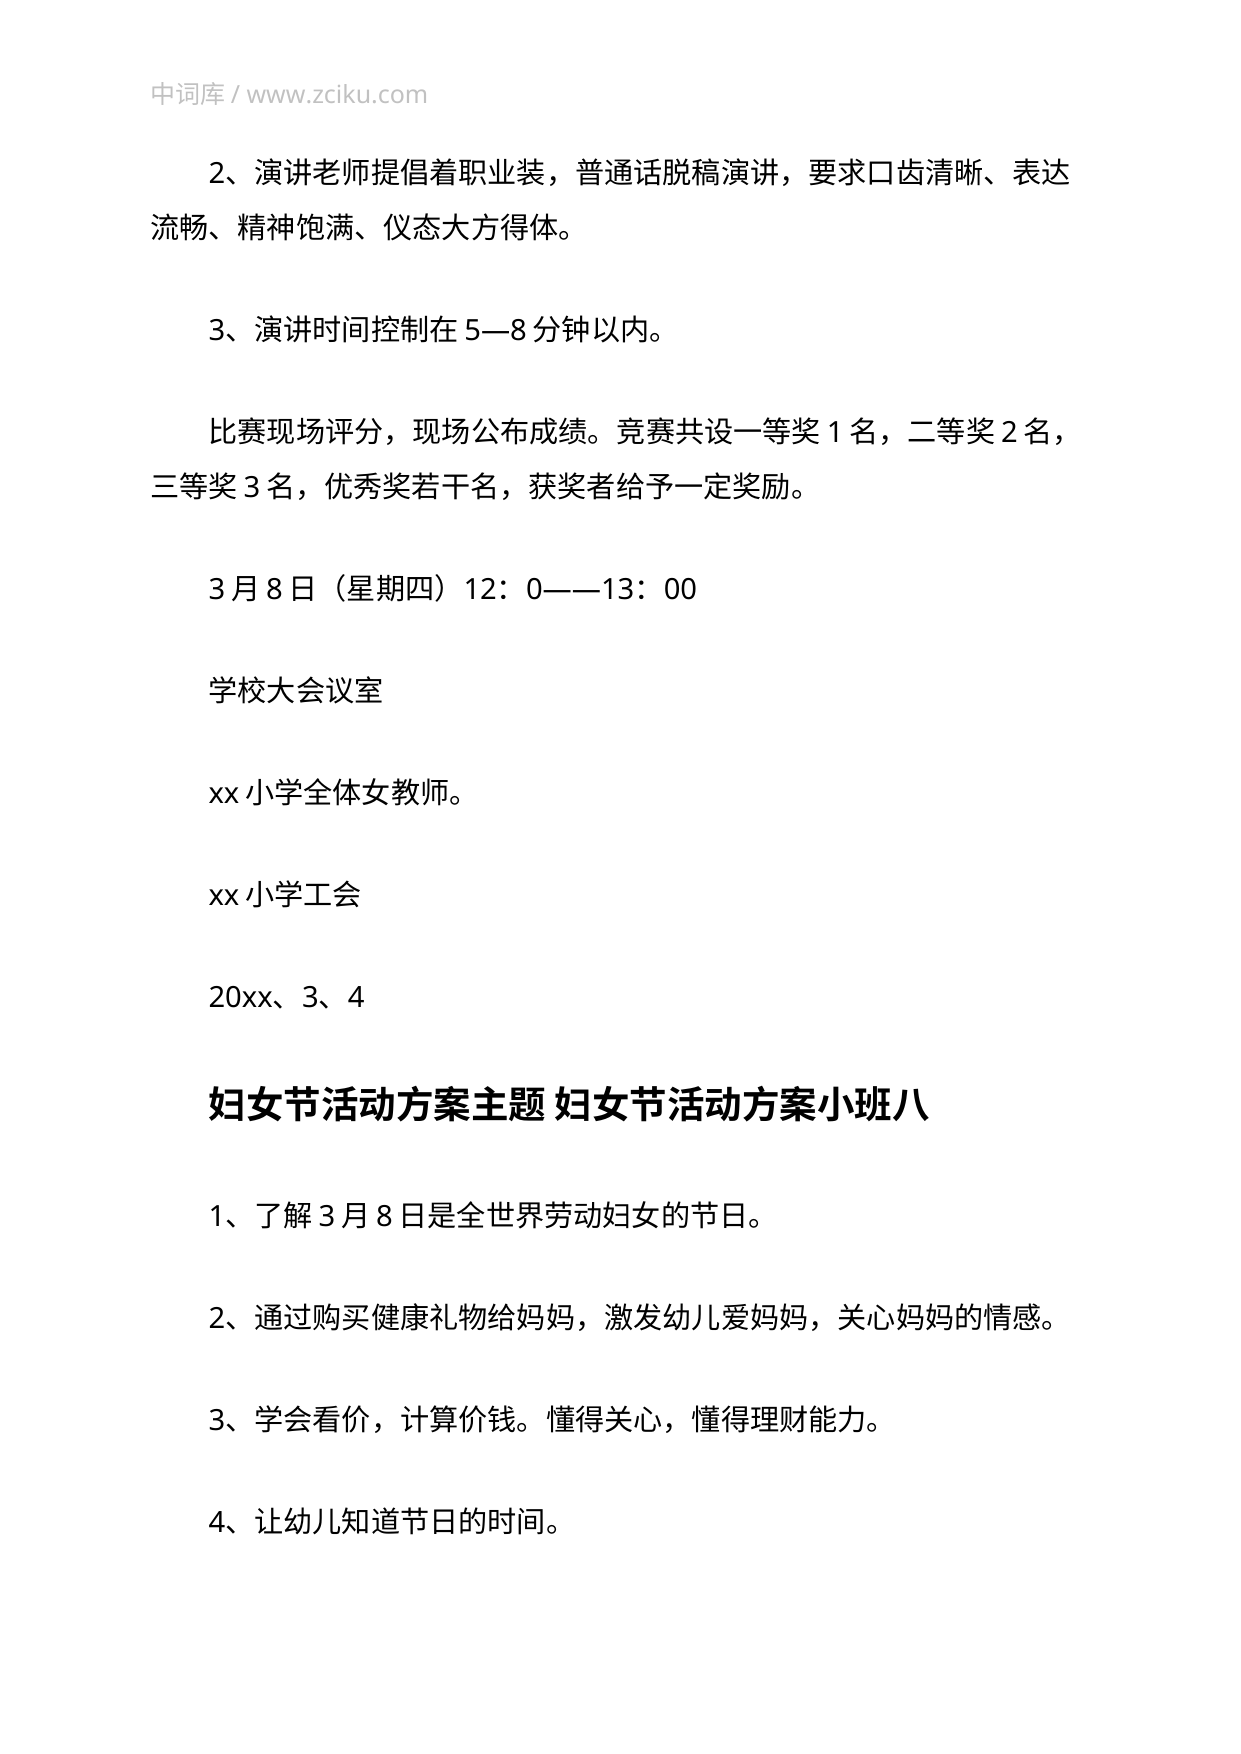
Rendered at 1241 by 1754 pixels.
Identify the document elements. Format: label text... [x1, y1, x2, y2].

text 3、演讲时间控制在5―8分钟以内。 [150, 307, 1090, 349]
text xx小学工会 [150, 871, 1090, 914]
text xx小学全体女教师。 [150, 769, 1090, 812]
text 2、通过购买健康礼物给妈妈，激发幼儿爱妈妈，关心妈妈的情感。 [150, 1295, 1090, 1337]
text 比赛现场评分，现场公布成绩。竞赛共设一等奖1名，二等奖2名，三等奖3名，优秀奖若干名，获奖者给予一定奖励。 [150, 409, 1090, 506]
text 4、让幼儿知道节日的时间。 [150, 1499, 1090, 1541]
text 妇女节活动方案主题 妇女节活动方案小班八 [150, 1075, 1090, 1130]
text 3月8日（星期四）12：0――13：00 [150, 566, 1090, 608]
text 学校大会议室 [150, 668, 1090, 710]
text 2、演讲老师提倡着职业装，普通话脱稿演讲，要求口齿清晰、表达流畅、精神饱满、仪态大方得体。 [150, 150, 1090, 247]
text 20xx、3、4 [150, 973, 1090, 1016]
text 1、了解3月8日是全世界劳动妇女的节日。 [150, 1193, 1090, 1235]
text 3、学会看价，计算价钱。懂得关心，懂得理财能力。 [150, 1397, 1090, 1439]
